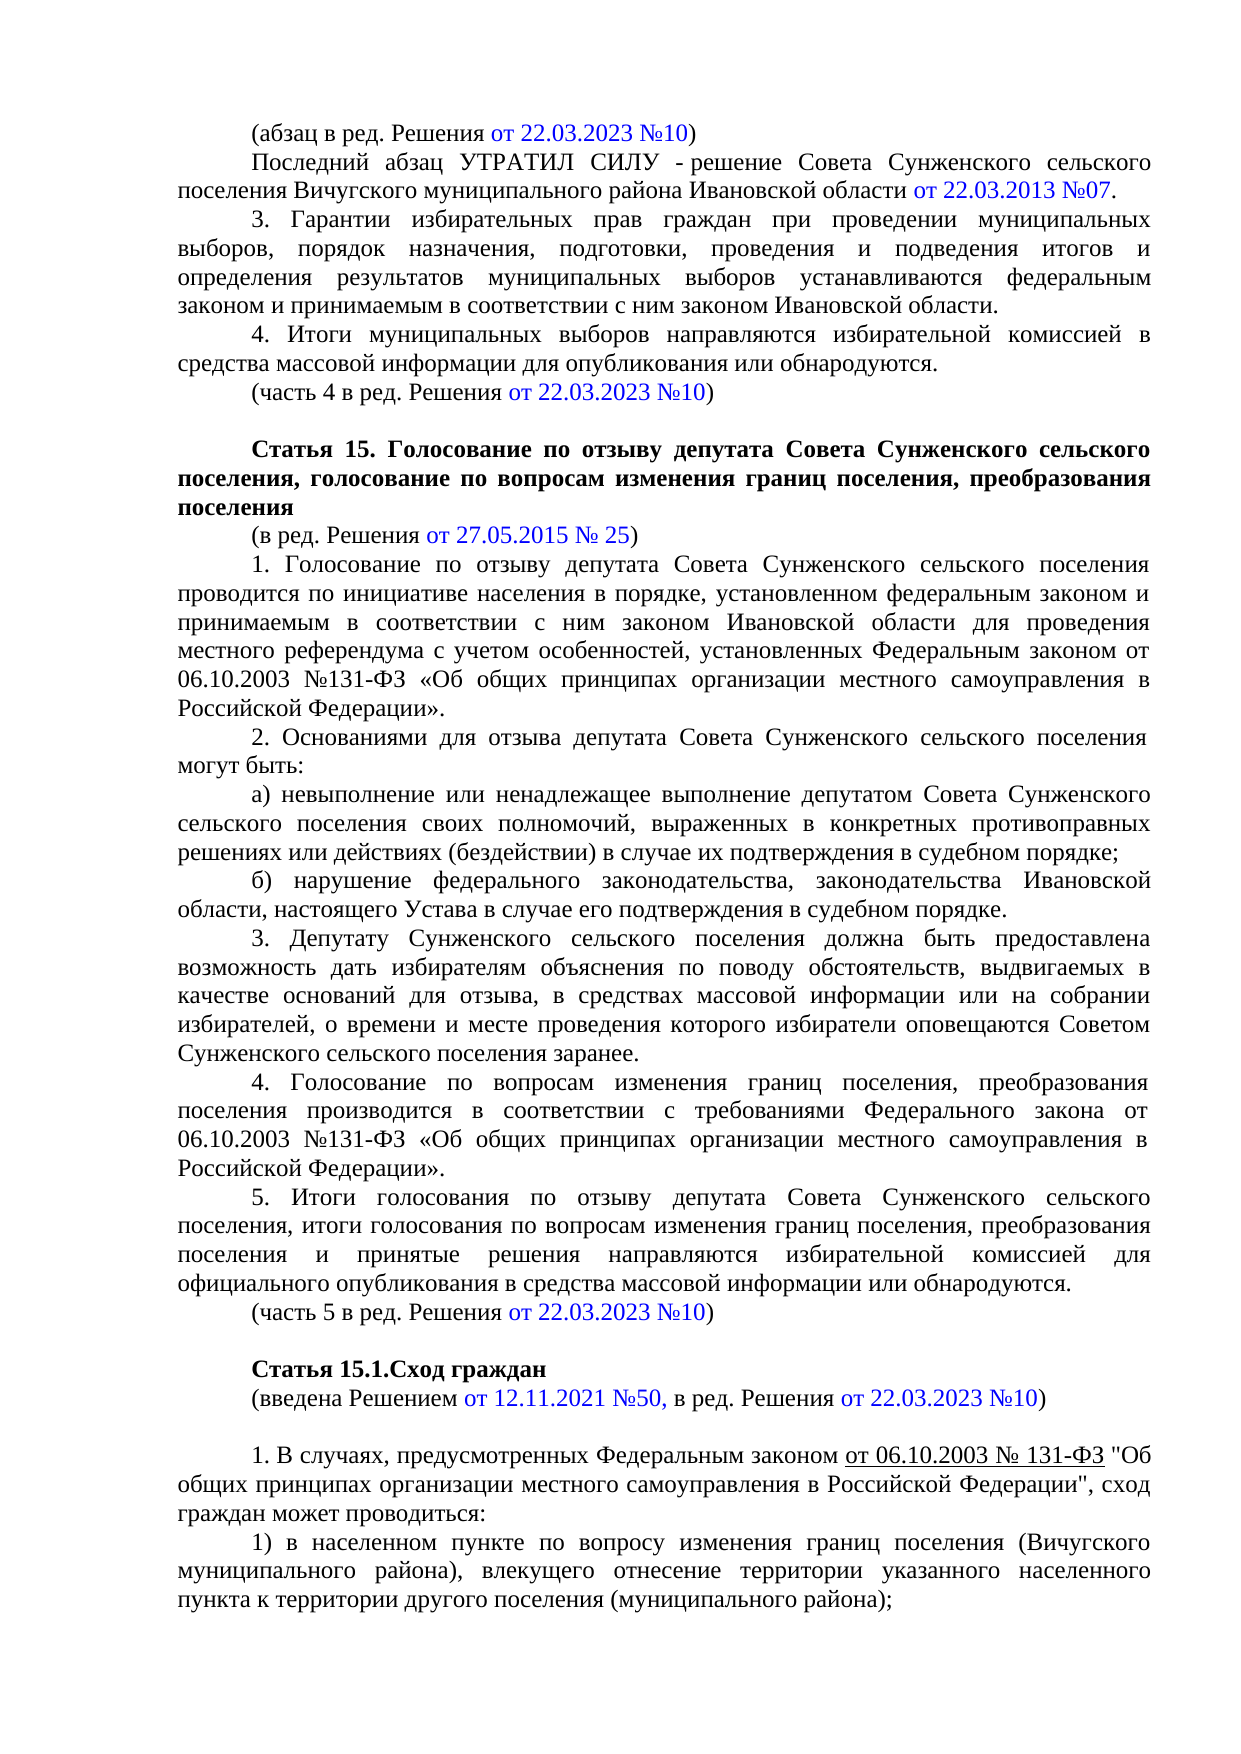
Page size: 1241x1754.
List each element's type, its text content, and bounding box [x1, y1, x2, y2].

text 3. Гарантии избирательных прав граждан при проведении муниципальных выборов, порядок назначения, подготовки, проведения и подведения итогов и определения результатов муниципальных выборов устанавливаются федеральным законом и принимаемым в соответствии с ним законом Ивановской области. [177, 204, 1152, 319]
text Статья 15.1.Сход граждан [177, 1354, 1152, 1383]
text 4. Итоги муниципальных выборов направляются избирательной комиссией в средства массовой информации для опубликования или обнародуются. [177, 319, 1152, 377]
text 4. Голосование по вопросам изменения границ поселения, преобразования поселения производится в соответствии с требованиями Федерального закона от 06.10.2003 №131-ФЗ «Об общих принципах организации местного самоуправления в Российской Федерации». [177, 1067, 1149, 1182]
text 3. Депутату Сунженского сельского поселения должна быть предоставлена возможность дать избирателям объяснения по поводу обстоятельств, выдвигаемых в качестве оснований для отзыва, в средствах массовой информации или на собрании избирателей, о времени и месте проведения которого избиратели оповещаются Советом Сунженского сельского поселения заранее. [177, 923, 1151, 1067]
text (часть 5 в ред. Решения от 22.03.2023 №10) [177, 1297, 1152, 1326]
text 5. Итоги голосования по отзыву депутата Совета Сунженского сельского поселения, итоги голосования по вопросам изменения границ поселения, преобразования поселения и принятые решения направляются избирательной комиссией для официального опубликования в средства массовой информации или обнародуются. [177, 1182, 1152, 1297]
text 2. Основаниями для отзыва депутата Совета Сунженского сельского поселения могут быть: [177, 722, 1148, 779]
text (часть 4 в ред. Решения от 22.03.2023 №10) [177, 377, 1152, 406]
text б) нарушение федерального законодательства, законодательства Ивановской области, настоящего Устава в случае его подтверждения в судебном порядке. [177, 866, 1152, 923]
text 1. Голосование по отзыву депутата Совета Сунженского сельского поселения проводится по инициативе населения в порядке, установленном федеральным законом и принимаемым в соответствии с ним законом Ивановской области для проведения местного референдума с учетом особенностей, установленных Федеральным законом от 06.10.2003 №131-ФЗ «Об общих принципах организации местного самоуправления в Российской Федерации». [177, 549, 1151, 722]
text (введена Решением от 12.11.2021 №50, в ред. Решения от 22.03.2023 №10) [177, 1383, 1152, 1412]
text а) невыполнение или ненадлежащее выполнение депутатом Совета Сунженского сельского поселения своих полномочий, выраженных в конкретных противоправных решениях или действиях (бездействии) в случае их подтверждения в судебном порядке; [177, 779, 1152, 866]
text (в ред. Решения от 27.05.2015 № 25) [177, 521, 1152, 549]
text (абзац в ред. Решения от 22.03.2023 №10) [177, 118, 1152, 147]
text 1. В случаях, предусмотренных Федеральным законом от 06.10.2003 № 131-ФЗ "Об общих принципах организации местного самоуправления в Российской Федерации", сход граждан может проводиться: [177, 1441, 1152, 1527]
text Последний абзац УТРАТИЛ СИЛУ - решение Совета Сунженского сельского поселения Вичугского муниципального района Ивановской области от 22.03.2013 №07. [177, 147, 1152, 204]
text Статья 15. Голосование по отзыву депутата Совета Сунженского сельского поселения, голосование по вопросам изменения границ поселения, преобразования поселения [177, 434, 1152, 521]
text 1) в населенном пункте по вопросу изменения границ поселения (Вичугского муниципального района), влекущего отнесение территории указанного населенного пункта к территории другого поселения (муниципального района); [177, 1527, 1152, 1613]
